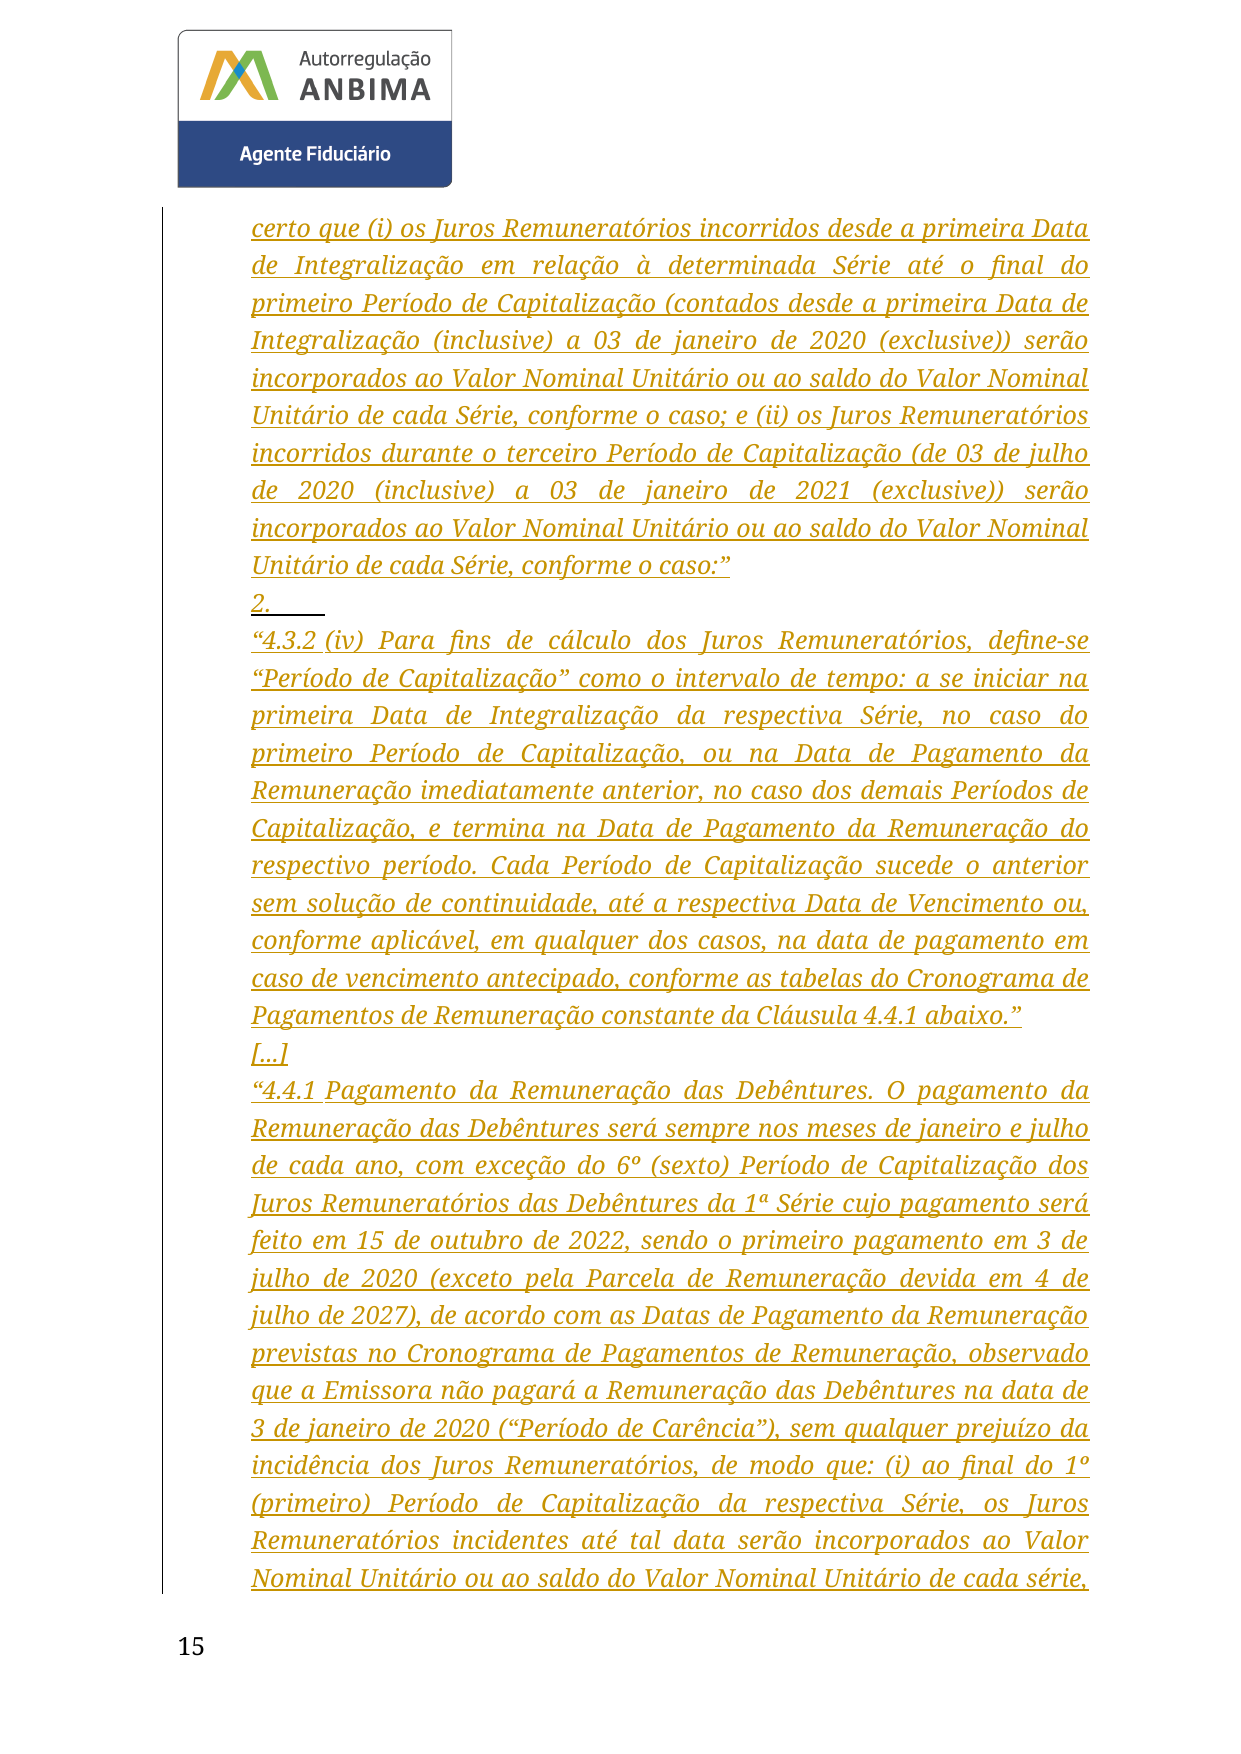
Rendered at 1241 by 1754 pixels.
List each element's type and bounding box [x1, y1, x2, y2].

picture [177, 29, 453, 188]
